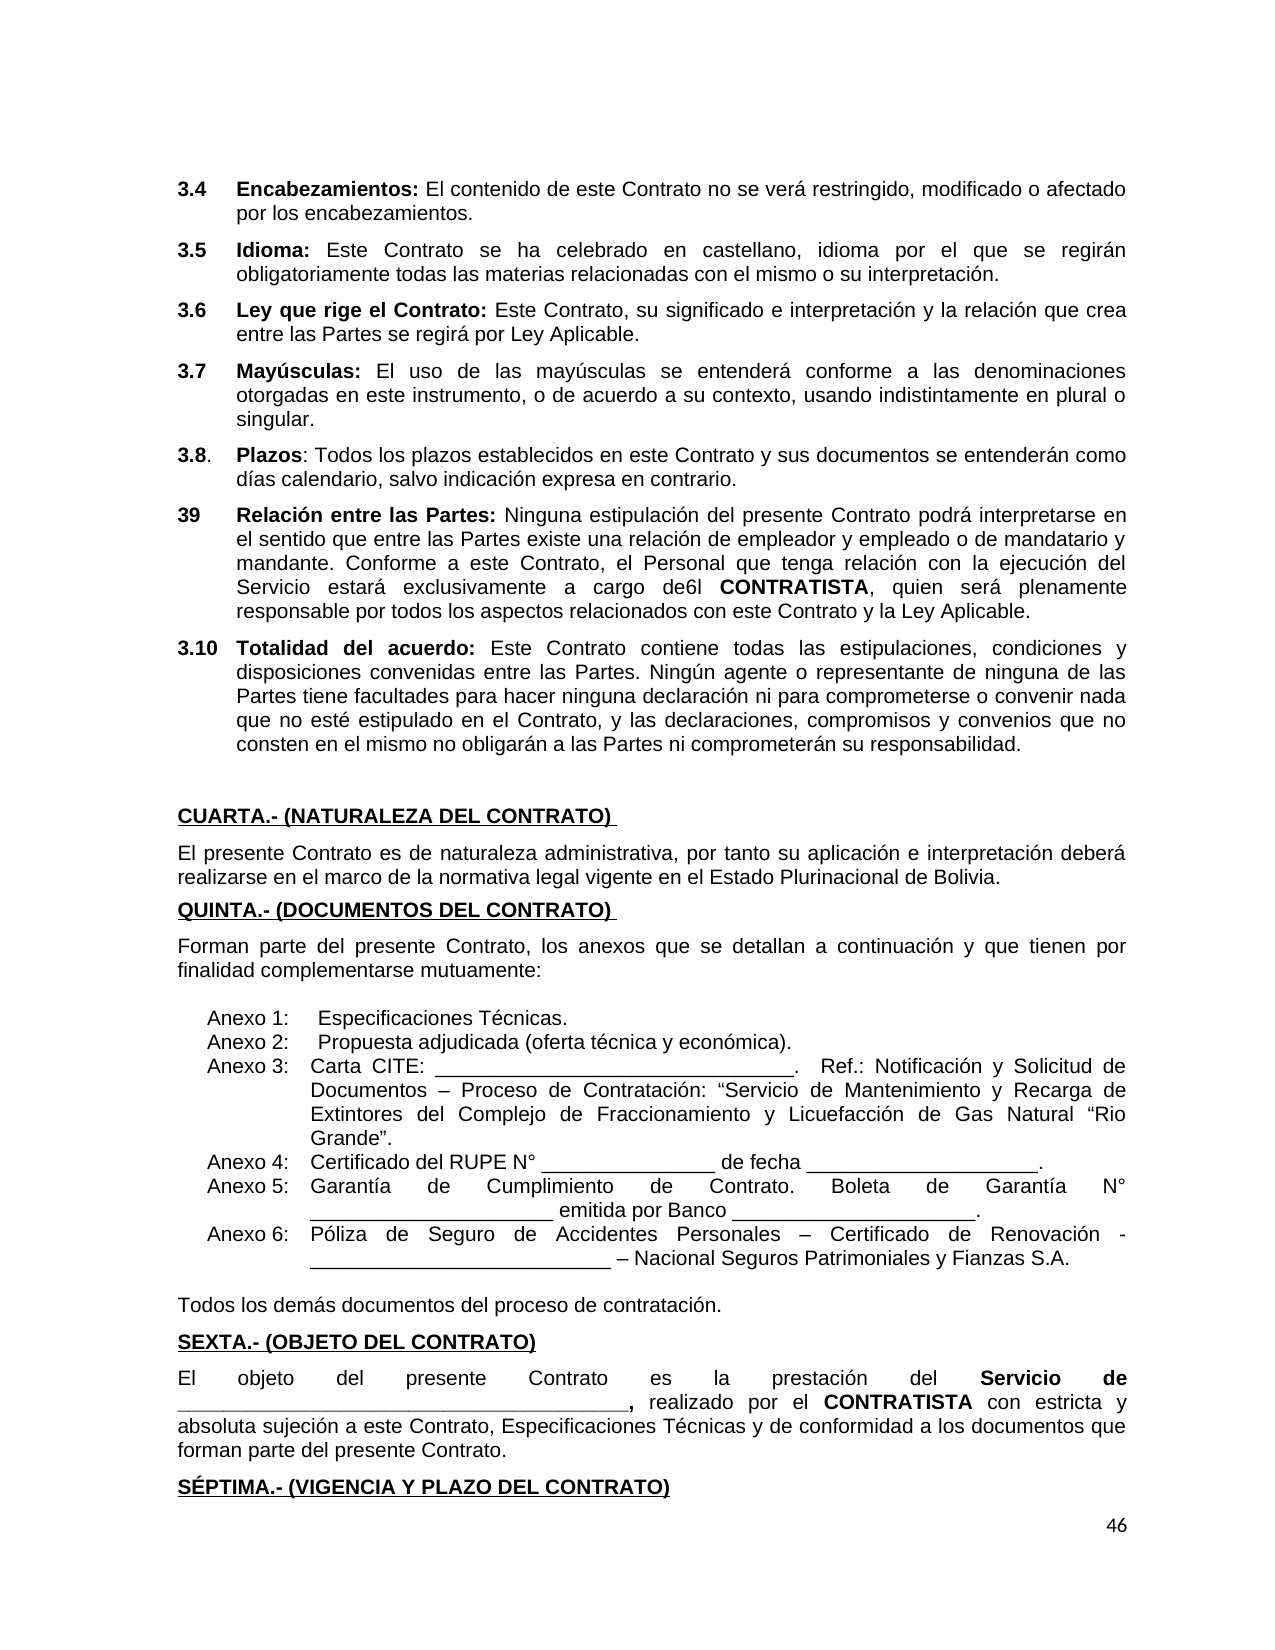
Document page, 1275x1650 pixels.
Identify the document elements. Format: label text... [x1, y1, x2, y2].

text Anexo 1: Especificaciones Técnicas. [177, 1006, 1127, 1030]
text SÉPTIMA.- (VIGENCIA Y PLAZO DEL CONTRATO) [177, 1474, 1127, 1498]
text 3.7 Mayúsculas: El uso de las mayúsculas se entenderá conforme a las denominaciones otorgadas en este instrumento, o de acuerdo a su contexto, usando indistintamente en plural o singular. [177, 358, 1127, 430]
text 3.10 Totalidad del acuerdo: Este Contrato contiene todas las estipulaciones, condiciones y disposiciones convenidas entre las Partes. Ningún agente o representante de ninguna de las Partes tiene facultades para hacer ninguna declaración ni para comprometerse o convenir nada que no esté estipulado en el Contrato, y las declaraciones, compromisos y convenios que no consten en el mismo no obligarán a las Partes ni comprometerán su responsabilidad. [177, 636, 1127, 755]
text El presente Contrato es de naturaleza administrativa, por tanto su aplicación e interpretación deberá realizarse en el marco de la normativa legal vigente en el Estado Plurinacional de Bolivia. [177, 841, 1127, 889]
text Anexo 3: Carta CITE: _______________________________. Ref.: Notificación y Solicitud de Documentos – Proceso de Contratación: “Servicio de Mantenimiento y Recarga de Extintores del Complejo de Fraccionamiento y Licuefacción de Gas Natural “Rio Grande”. [177, 1054, 1127, 1149]
text 3.6 Ley que rige el Contrato: Este Contrato, su significado e interpretación y la relación que crea entre las Partes se regirá por Ley Aplicable. [177, 298, 1127, 346]
text 3.8. Plazos: Todos los plazos establecidos en este Contrato y sus documentos se entenderán como días calendario, salvo indicación expresa en contrario. [177, 443, 1127, 491]
text 3.5 Idioma: Este Contrato se ha celebrado en castellano, idioma por el que se regirán obligatoriamente todas las materias relacionadas con el mismo o su interpretación. [177, 238, 1127, 286]
text El objeto del presente Contrato es la prestación del Servicio de _______________________________________, realizado por el CONTRATISTA con estricta y absoluta sujeción a este Contrato, Especificaciones Técnicas y de conformidad a los documentos que forman parte del presente Contrato. [177, 1366, 1127, 1462]
text CUARTA.- (NATURALEZA DEL CONTRATO) [177, 804, 1127, 828]
text QUINTA.- (DOCUMENTOS DEL CONTRATO) [177, 901, 1127, 921]
text Forman parte del presente Contrato, los anexos que se detallan a continuación y que tienen por finalidad complementarse mutuamente: [177, 934, 1127, 982]
text Todos los demás documentos del proceso de contratación. [177, 1293, 1127, 1317]
text 3.4 Encabezamientos: El contenido de este Contrato no se verá restringido, modificado o afectado por los encabezamientos. [177, 177, 1127, 225]
text Anexo 6: Póliza de Seguro de Accidentes Personales – Certificado de Renovación - __________________________ – Nacional Seguros Patrimoniales y Fianzas S.A. [177, 1221, 1127, 1269]
text SEXTA.- (OBJETO DEL CONTRATO) [177, 1330, 1127, 1354]
text Anexo 2: Propuesta adjudicada (oferta técnica y económica). [177, 1030, 1127, 1054]
text 39 Relación entre las Partes: Ninguna estipulación del presente Contrato podrá interpretarse en el sentido que entre las Partes existe una relación de empleador y empleado o de mandatario y mandante. Conforme a este Contrato, el Personal que tenga relación con la ejecución del Servicio estará exclusivamente a cargo de6l CONTRATISTA, quien será plenamente responsable por todos los aspectos relacionados con este Contrato y la Ley Aplicable. [177, 503, 1127, 623]
text Anexo 5: Garantía de Cumplimiento de Contrato. Boleta de Garantía N° _____________________ emitida por Banco _____________________. [177, 1173, 1127, 1221]
text Anexo 4: Certificado del RUPE N° _______________ de fecha ____________________. [177, 1149, 1127, 1173]
